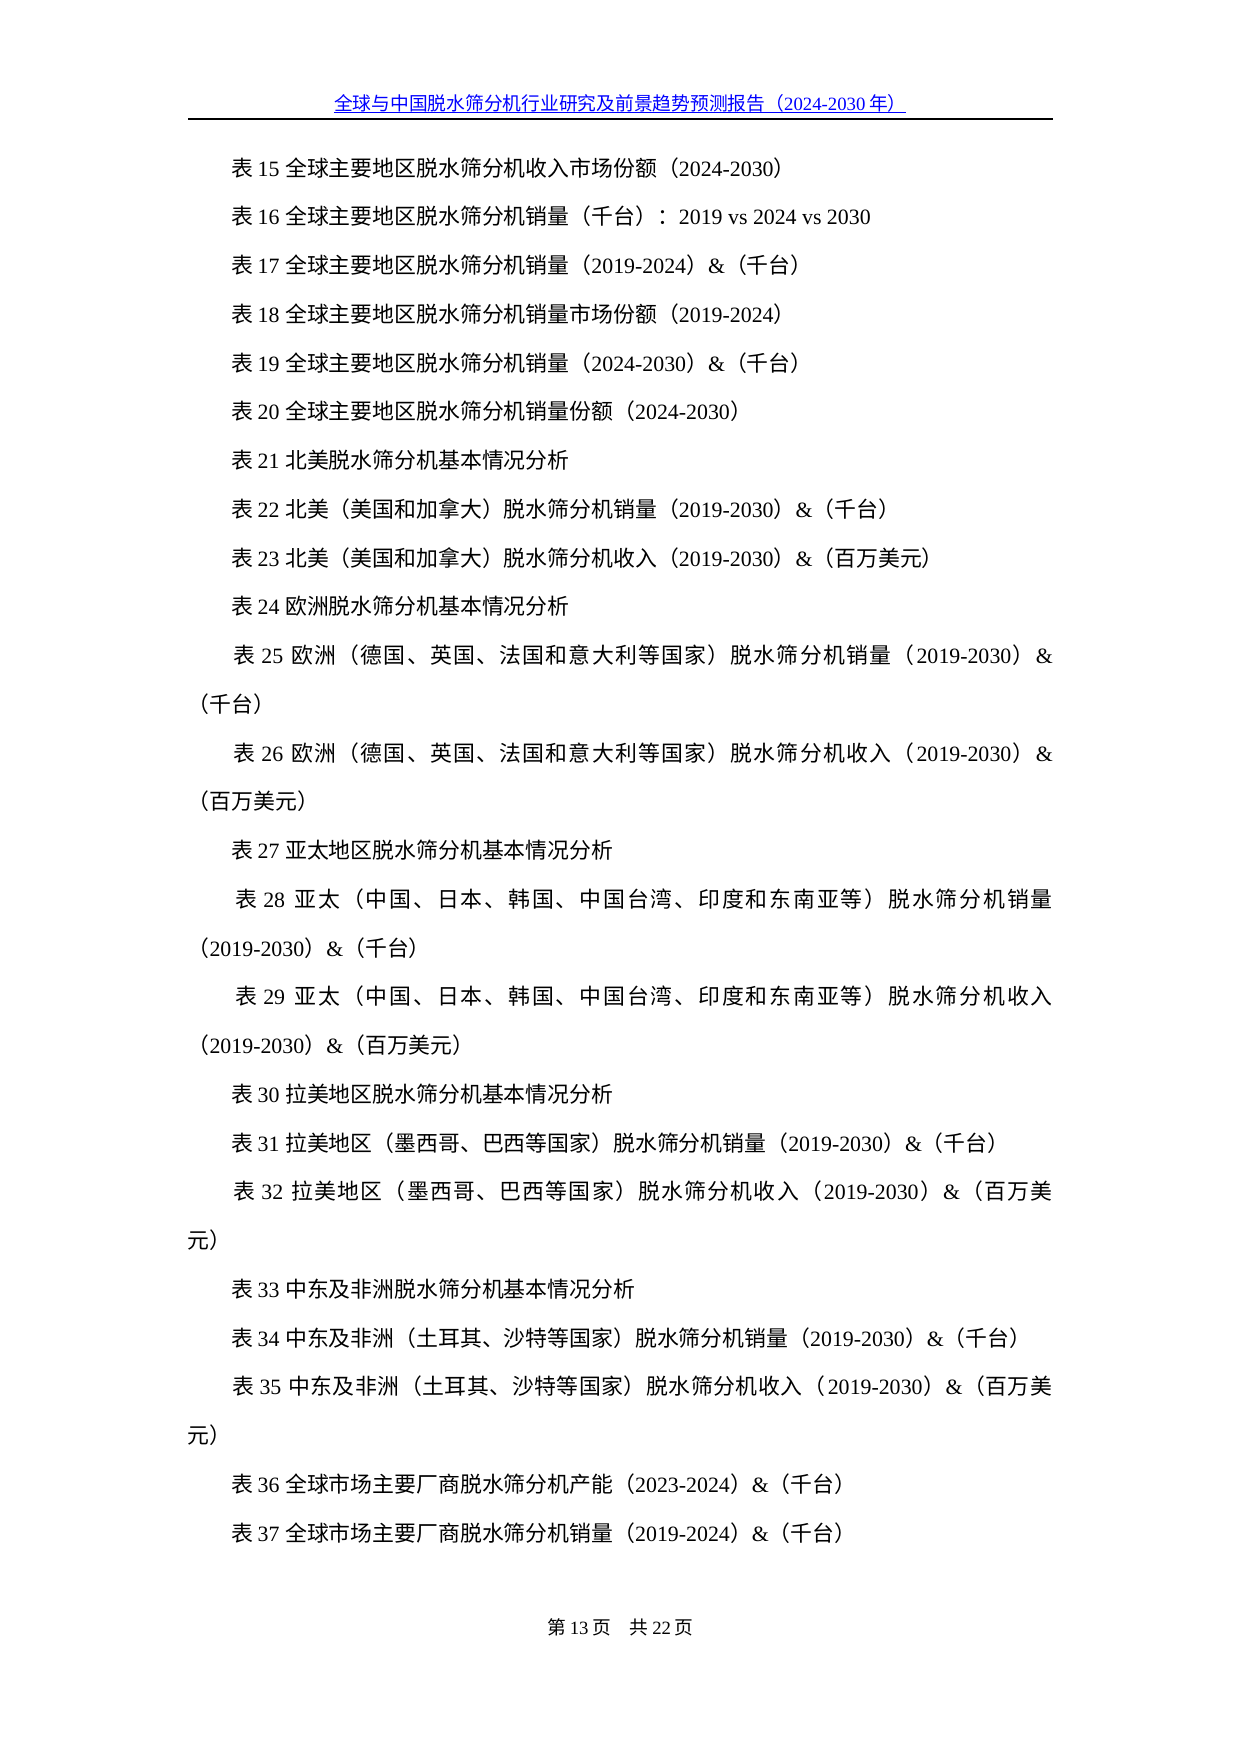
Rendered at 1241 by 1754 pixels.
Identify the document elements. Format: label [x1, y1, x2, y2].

text [187, 150, 1053, 1548]
